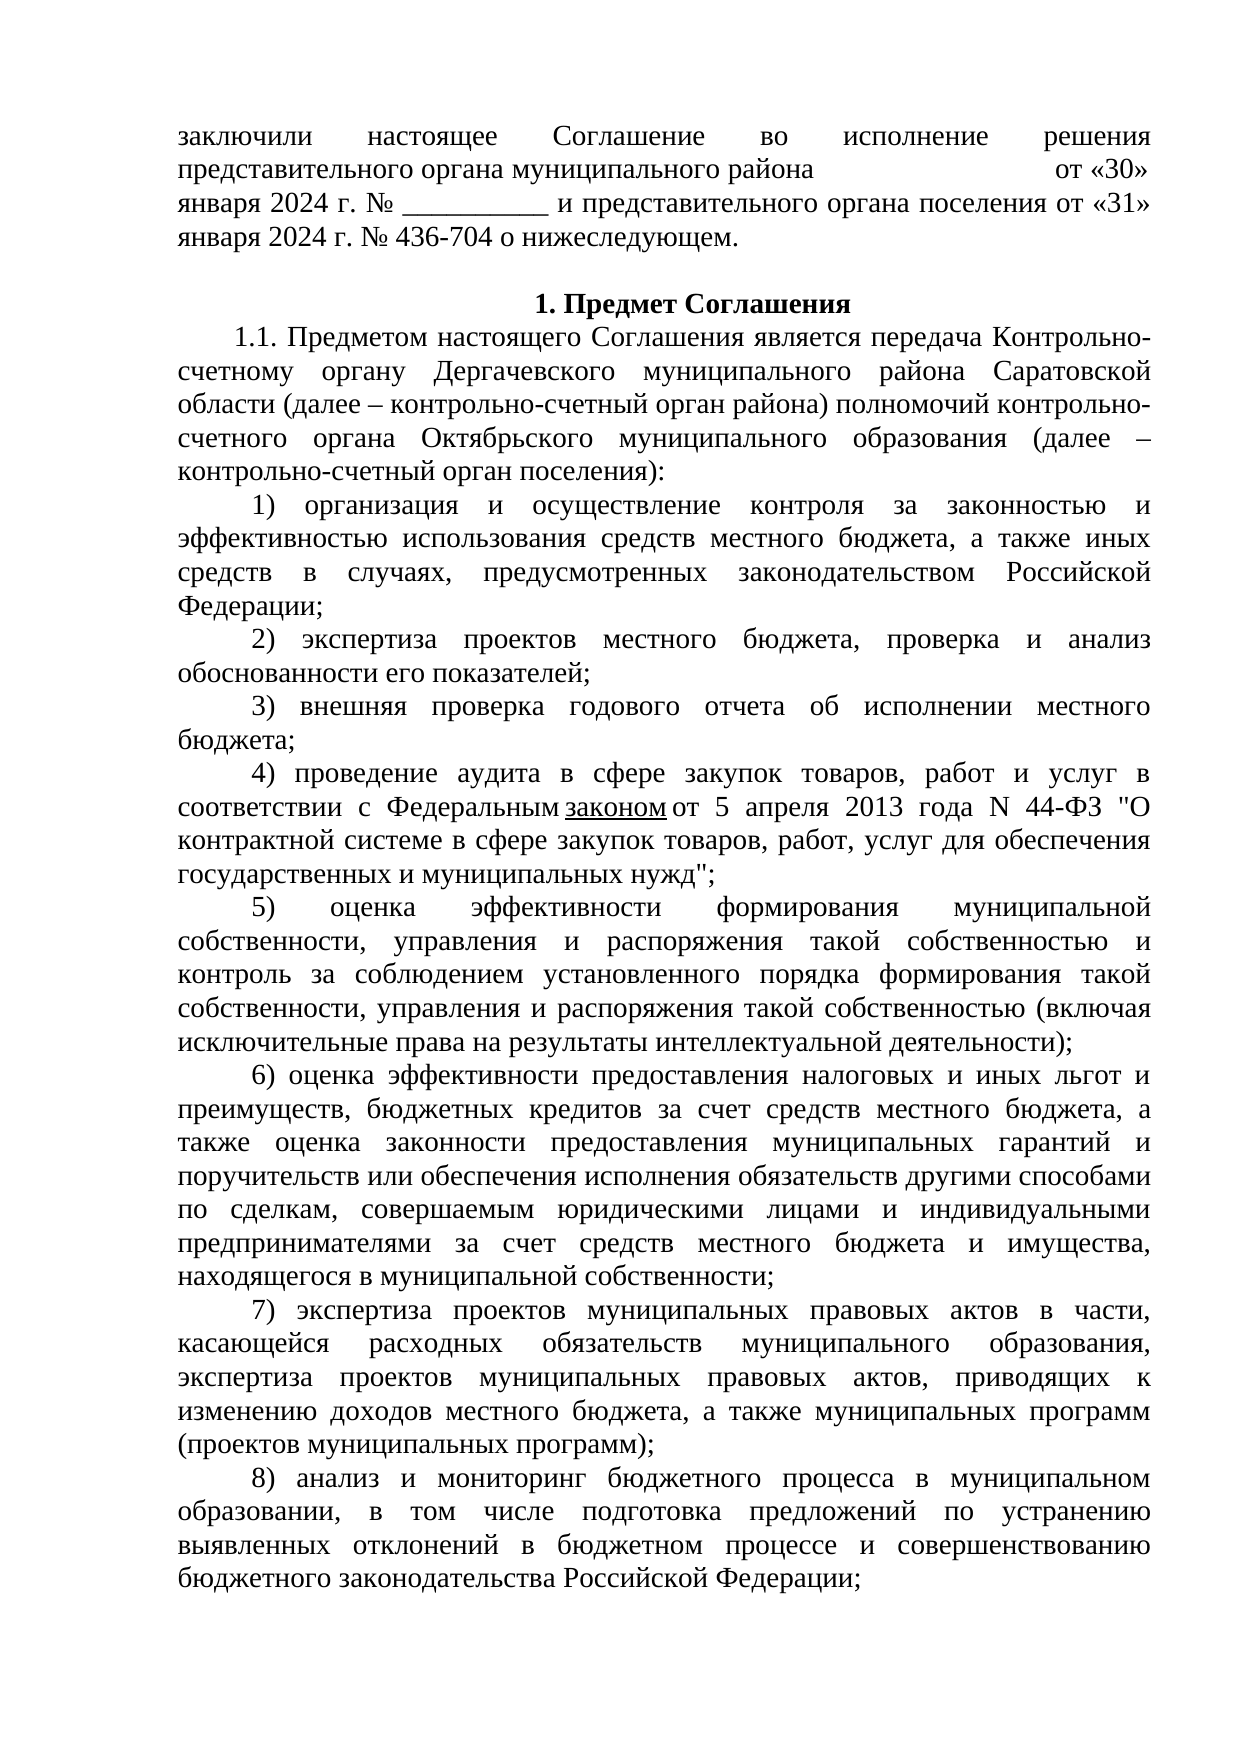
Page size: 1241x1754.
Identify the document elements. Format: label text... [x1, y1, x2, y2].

text 3) внешняя проверка годового отчета об исполнении местного бюджета; [177, 688, 1152, 755]
text 6) оценка эффективности предоставления налоговых и иных льгот и преимуществ, бюджетных кредитов за счет средств местного бюджета, а также оценка законности предоставления муниципальных гарантий и поручительств или обеспечения исполнения обязательств другими способами по сделкам, совершаемым юридическими лицами и индивидуальными предпринимателями за счет средств местного бюджета и имущества, находящегося в муниципальной собственности; [177, 1057, 1152, 1292]
text 1.1. Предметом настоящего Соглашения является передача Контрольно-счетному органу Дергачевского муниципального района Саратовской области (далее – контрольно-счетный орган района) полномочий контрольно-счетного органа Октябрьского муниципального образования (далее – контрольно-счетный орган поселения): [177, 319, 1152, 487]
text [177, 118, 1152, 252]
text 1) организация и осуществление контроля за законностью и эффективностью использования средств местного бюджета, а также иных средств в случаях, предусмотренных законодательством Российской Федерации; [177, 487, 1152, 621]
text 2) экспертиза проектов местного бюджета, проверка и анализ обоснованности его показателей; [177, 621, 1152, 688]
text 4) проведение аудита в сфере закупок товаров, работ и услуг в соответствии с Федеральным законом от 5 апреля 2013 года N 44-ФЗ "О контрактной системе в сфере закупок товаров, работ, услуг для обеспечения государственных и муниципальных нужд"; [177, 755, 1152, 889]
text 8) анализ и мониторинг бюджетного процесса в муниципальном образовании, в том числе подготовка предложений по устранению выявленных отклонений в бюджетном процессе и совершенствованию бюджетного законодательства Российской Федерации; [177, 1460, 1152, 1594]
text 1. Предмет Соглашения [177, 286, 1152, 319]
text 5) оценка эффективности формирования муниципальной собственности, управления и распоряжения такой собственностью и контроль за соблюдением установленного порядка формирования такой собственности, управления и распоряжения такой собственностью (включая исключительные права на результаты интеллектуальной деятельности); [177, 889, 1152, 1057]
text 7) экспертиза проектов муниципальных правовых актов в части, касающейся расходных обязательств муниципального образования, экспертиза проектов муниципальных правовых актов, приводящих к изменению доходов местного бюджета, а также муниципальных программ (проектов муниципальных программ); [177, 1292, 1152, 1460]
